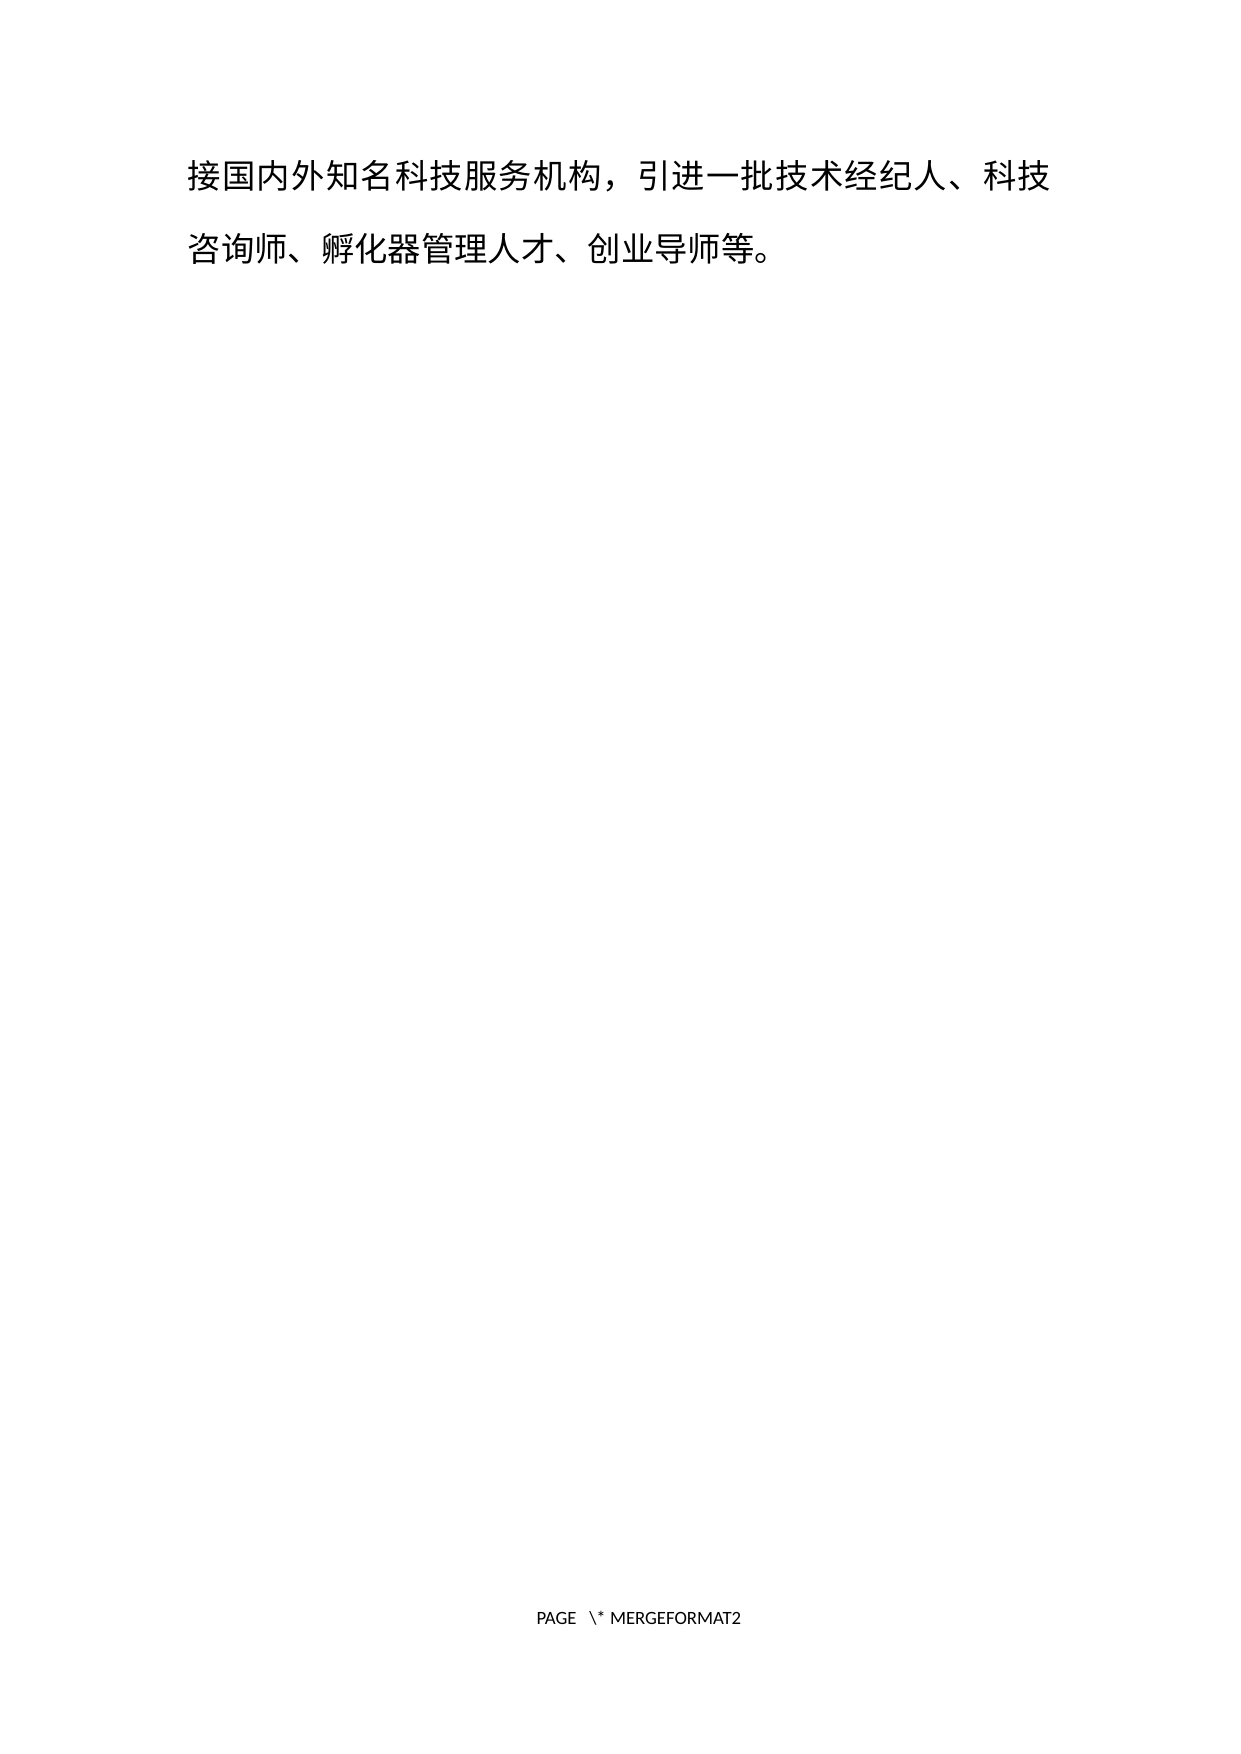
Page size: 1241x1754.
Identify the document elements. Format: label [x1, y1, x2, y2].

text [187, 150, 1053, 271]
